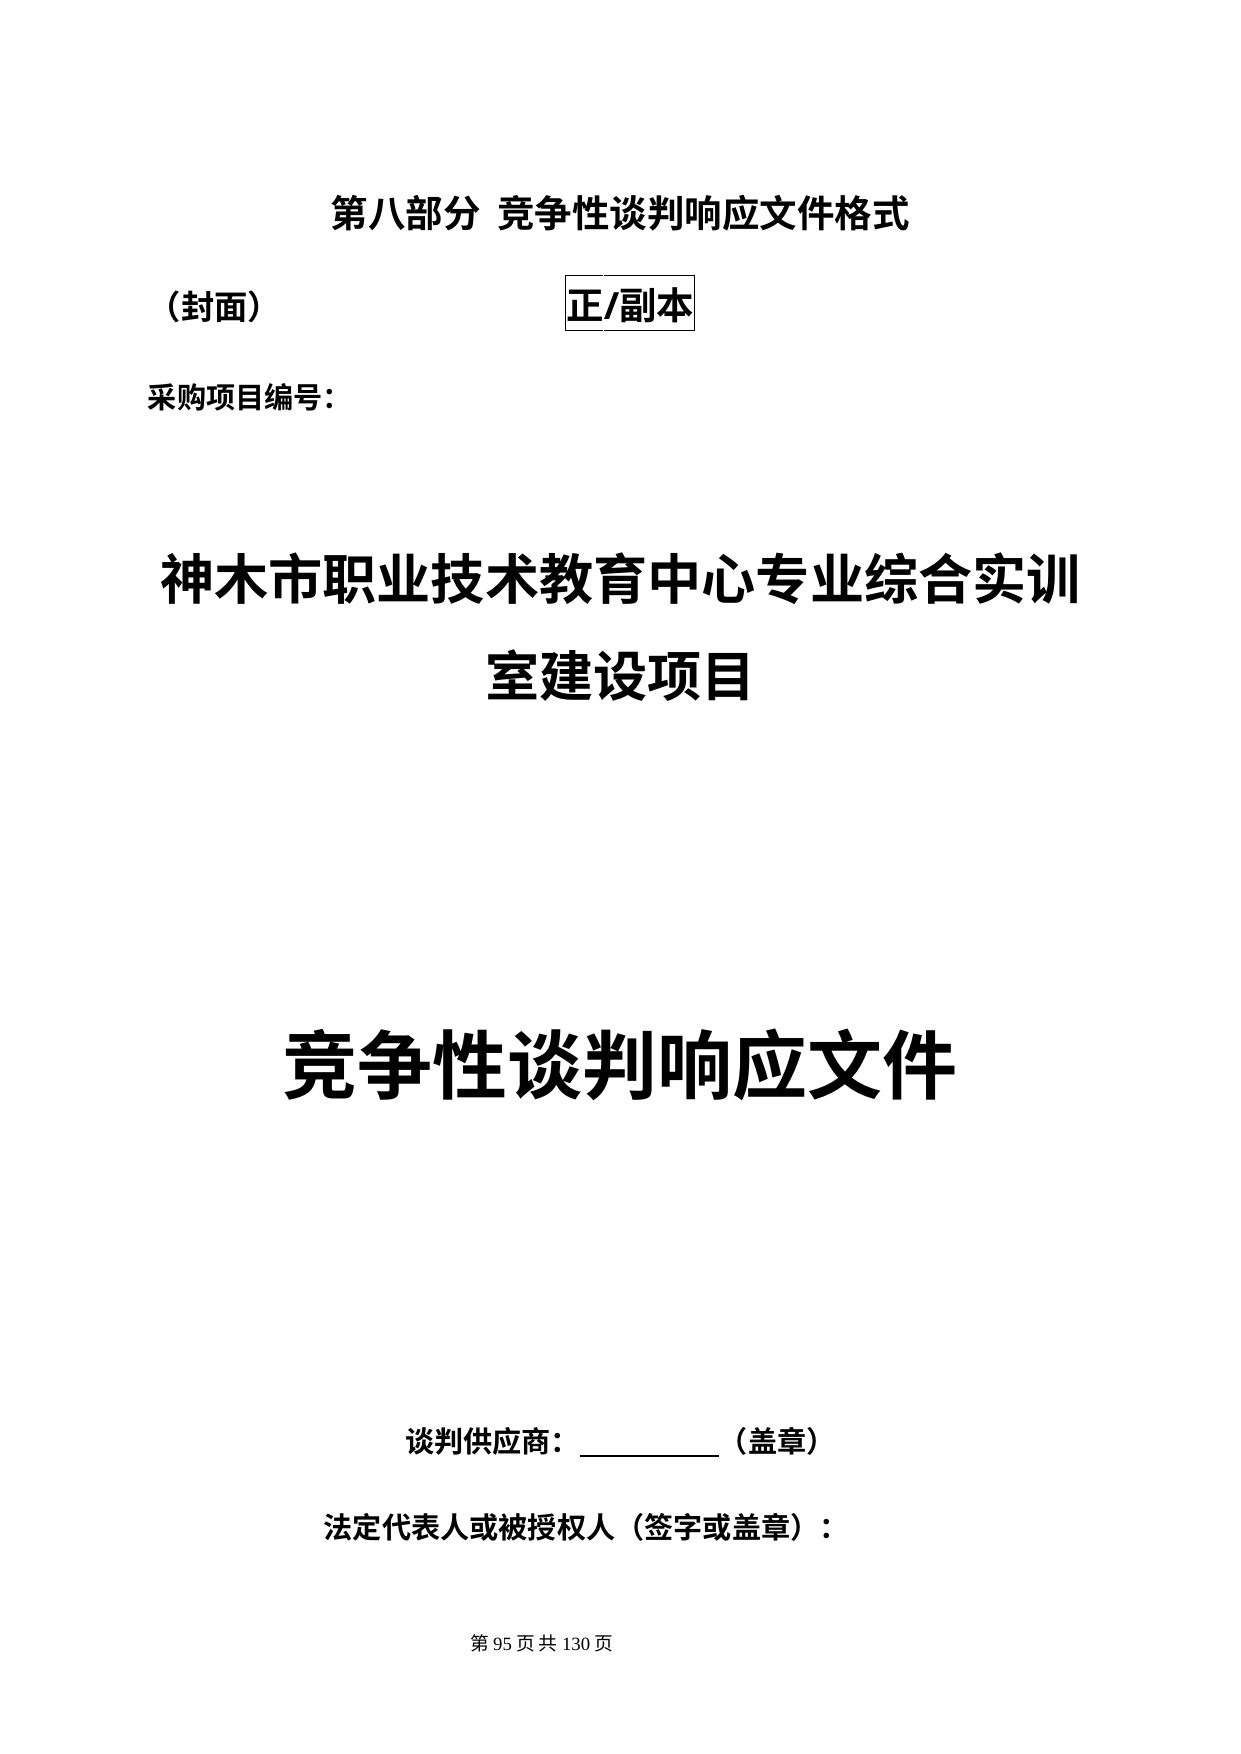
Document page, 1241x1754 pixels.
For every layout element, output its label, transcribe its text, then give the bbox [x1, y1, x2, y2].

text 法定代表人或被授权人（签字或盖章）： [148, 1493, 1092, 1558]
subtitle 神木市职业技术教育中心专业综合实训室建设项目 [148, 527, 1092, 722]
text 谈判供应商： （盖章） [148, 1407, 1092, 1472]
text （封面） 正/副本 [148, 270, 1092, 335]
text 采购项目编号： [148, 363, 1092, 428]
subtitle 第八部分 竞争性谈判响应文件格式 [148, 178, 1092, 243]
text 竞争性谈判响应文件 [148, 995, 1092, 1125]
